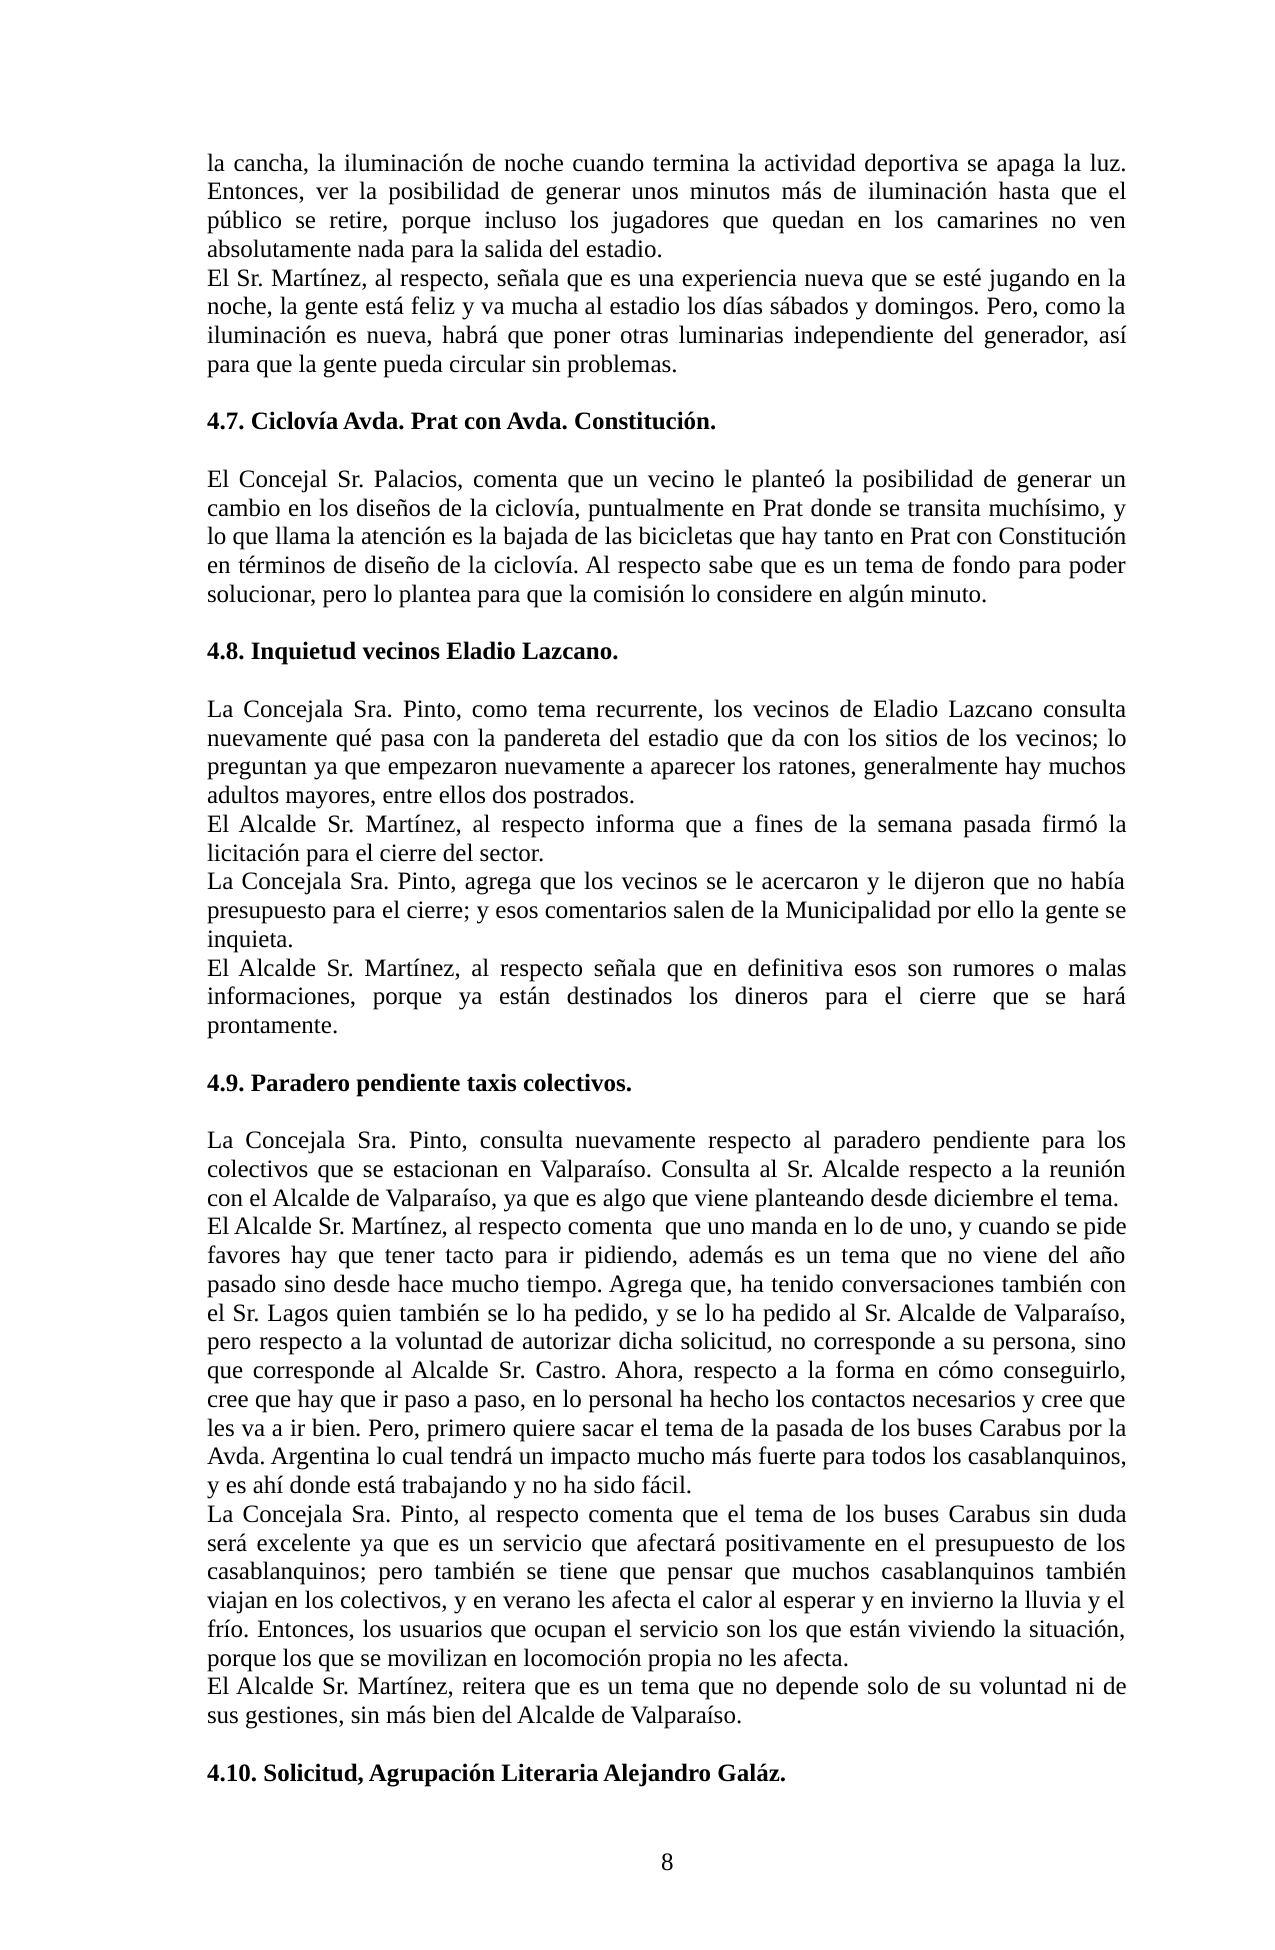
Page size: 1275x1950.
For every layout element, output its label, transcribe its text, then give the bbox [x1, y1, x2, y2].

text El Alcalde Sr. Martínez, reitera que es un tema que no depende solo de su voluntad ni de sus gestiones, sin más bien del Alcalde de Valparaíso. [207, 1671, 1127, 1729]
text La Concejala Sra. Pinto, consulta nuevamente respecto al paradero pendiente para los colectivos que se estacionan en Valparaíso. Consulta al Sr. Alcalde respecto a la reunión con el Alcalde de Valparaíso, ya que es algo que viene planteando desde diciembre el tema. [207, 1125, 1127, 1211]
text 4.10. Solicitud, Agrupación Literaria Alejandro Galáz. [207, 1758, 1127, 1786]
text El Alcalde Sr. Martínez, al respecto informa que a fines de la semana pasada firmó la licitación para el cierre del sector. [207, 809, 1127, 866]
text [207, 148, 1127, 263]
text La Concejala Sra. Pinto, al respecto comenta que el tema de los buses Carabus sin duda será excelente ya que es un servicio que afectará positivamente en el presupuesto de los casablanquinos; pero también se tiene que pensar que muchos casablanquinos también viajan en los colectivos, y en verano les afecta el calor al esperar y en invierno la lluvia y el frío. Entonces, los usuarios que ocupan el servicio son los que están viviendo la situación, porque los que se movilizan en locomoción propia no les afecta. [207, 1499, 1127, 1671]
text El Sr. Martínez, al respecto, señala que es una experiencia nueva que se esté jugando en la noche, la gente está feliz y va mucha al estadio los días sábados y domingos. Pero, como la iluminación es nueva, habrá que poner otras luminarias independiente del generador, así para que la gente pueda circular sin problemas. [207, 263, 1127, 378]
text El Alcalde Sr. Martínez, al respecto señala que en definitiva esos son rumores o malas informaciones, porque ya están destinados los dineros para el cierre que se hará prontamente. [207, 953, 1127, 1039]
text 4.9. Paradero pendiente taxis colectivos. [207, 1068, 1127, 1096]
text El Concejal Sr. Palacios, comenta que un vecino le planteó la posibilidad de generar un cambio en los diseños de la ciclovía, puntualmente en Prat donde se transita muchísimo, y lo que llama la atención es la bajada de las bicicletas que hay tanto en Prat con Constitución en términos de diseño de la ciclovía. Al respecto sabe que es un tema de fondo para poder solucionar, pero lo plantea para que la comisión lo considere en algún minuto. [207, 464, 1127, 608]
text El Alcalde Sr. Martínez, al respecto comenta que uno manda en lo de uno, y cuando se pide favores hay que tener tacto para ir pidiendo, además es un tema que no viene del año pasado sino desde hace mucho tiempo. Agrega que, ha tenido conversaciones también con el Sr. Lagos quien también se lo ha pedido, y se lo ha pedido al Sr. Alcalde de Valparaíso, pero respecto a la voluntad de autorizar dicha solicitud, no corresponde a su persona, sino que corresponde al Alcalde Sr. Castro. Ahora, respecto a la forma en cómo conseguirlo, cree que hay que ir paso a paso, en lo personal ha hecho los contactos necesarios y cree que les va a ir bien. Pero, primero quiere sacar el tema de la pasada de los buses Carabus por la Avda. Argentina lo cual tendrá un impacto mucho más fuerte para todos los casablanquinos, y es ahí donde está trabajando y no ha sido fácil. [207, 1211, 1127, 1499]
text 4.7. Ciclovía Avda. Prat con Avda. Constitución. [207, 406, 1127, 435]
text La Concejala Sra. Pinto, como tema recurrente, los vecinos de Eladio Lazcano consulta nuevamente qué pasa con la pandereta del estadio que da con los sitios de los vecinos; lo preguntan ya que empezaron nuevamente a aparecer los ratones, generalmente hay muchos adultos mayores, entre ellos dos postrados. [207, 694, 1127, 809]
text 4.8. Inquietud vecinos Eladio Lazcano. [207, 636, 1127, 665]
text La Concejala Sra. Pinto, agrega que los vecinos se le acercaron y le dijeron que no había presupuesto para el cierre; y esos comentarios salen de la Municipalidad por ello la gente se inquieta. [207, 866, 1127, 953]
